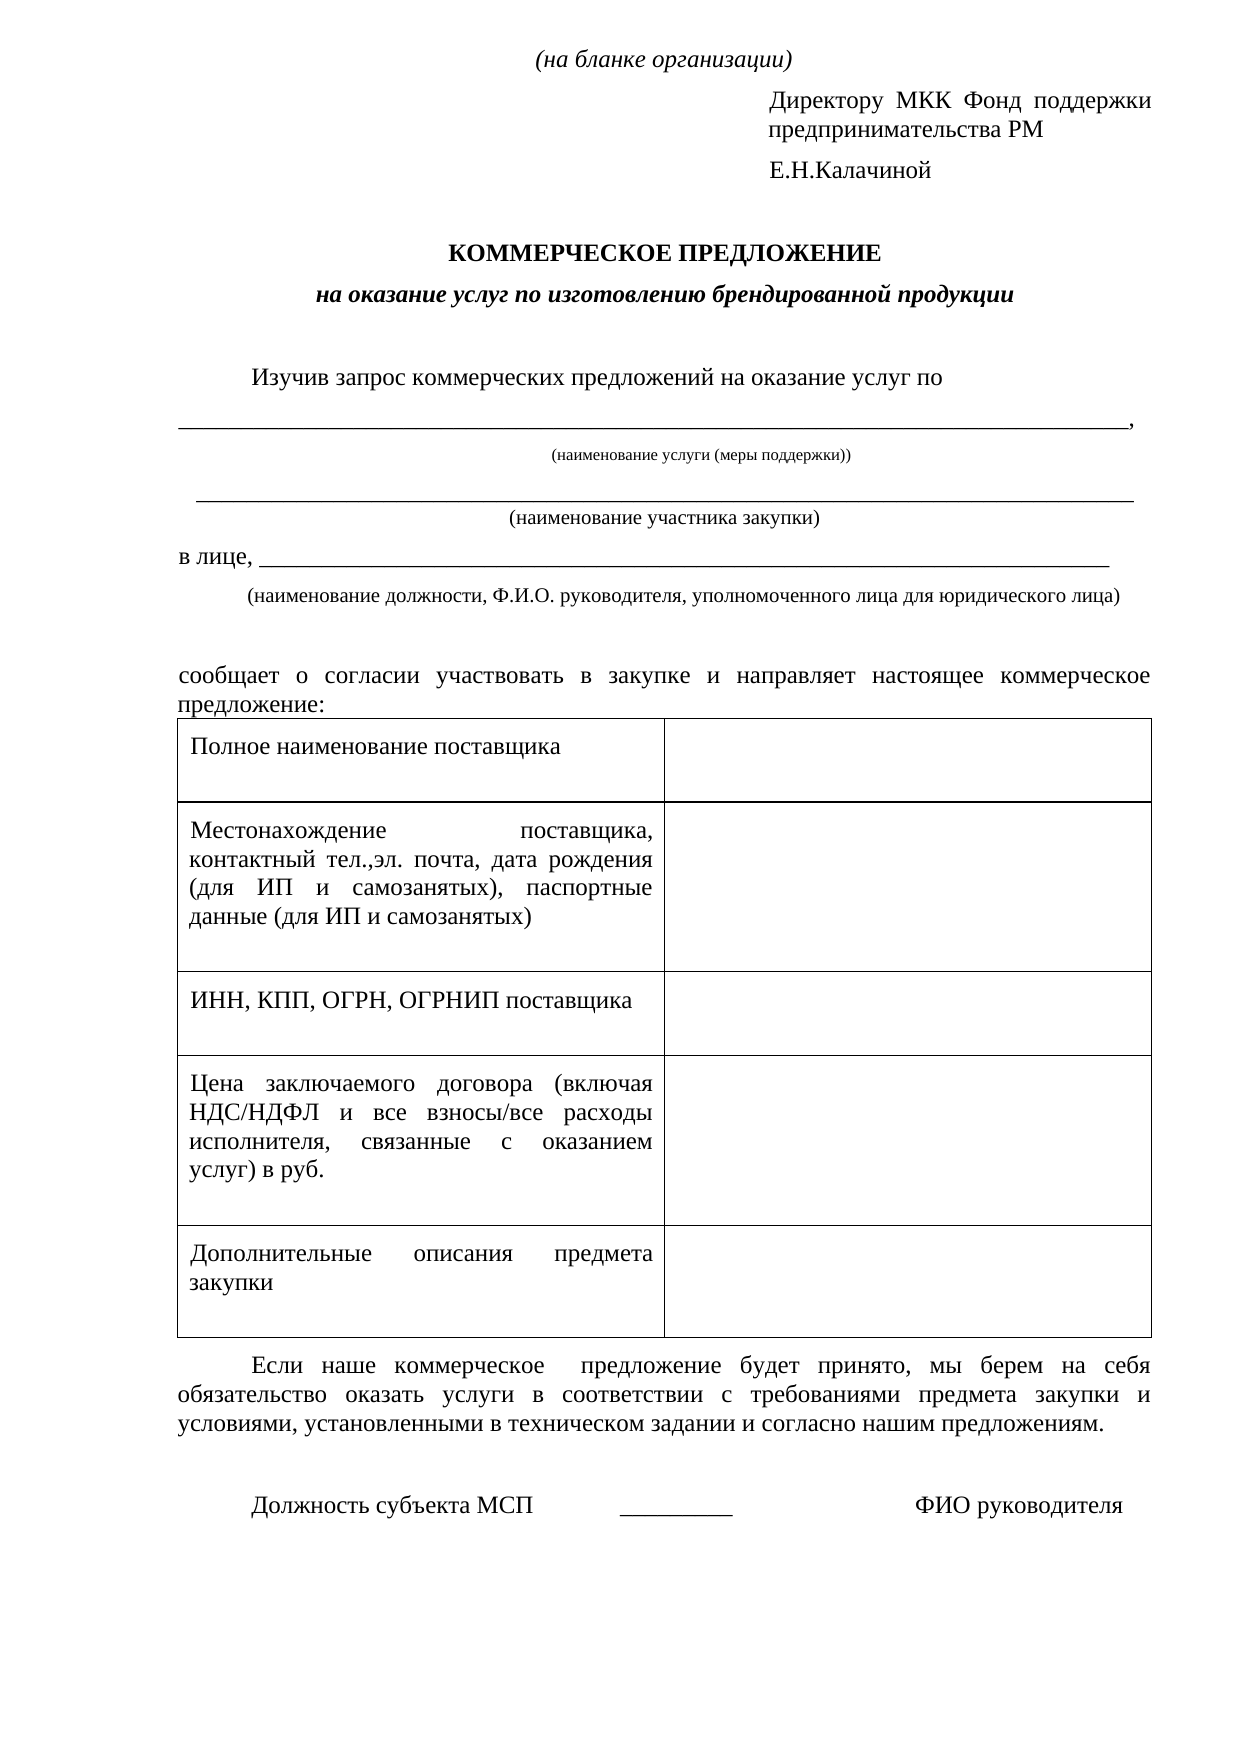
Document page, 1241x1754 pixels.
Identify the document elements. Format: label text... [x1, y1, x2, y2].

text Директору МКК Фонд поддержки предпринимательства РМ [768, 86, 1152, 143]
text на оказание услуг по изготовлению брендированной продукции [177, 279, 1152, 308]
text ____________________________________________________________________________, [177, 403, 1152, 432]
table_cell ИНН, КПП, ОГРН, ОГРНИП поставщика [178, 972, 664, 1055]
text КОММЕРЧЕСКОЕ ПРЕДЛОЖЕНИЕ [177, 238, 1152, 267]
table_cell [665, 972, 1151, 1055]
table_cell Дополнительные описания предмета закупки [178, 1226, 664, 1337]
table_cell [665, 1056, 1151, 1224]
table_cell [665, 803, 1151, 971]
text Должность субъекта МСП _________ ФИО руководителя [177, 1490, 1152, 1519]
text (наименование должности, Ф.И.О. руководителя, уполномоченного лица для юридического лица) [177, 583, 1152, 607]
text Изучив запрос коммерческих предложений на оказание услуг по [177, 362, 1152, 391]
text в лице, ____________________________________________________________________ [177, 541, 1152, 570]
text сообщает о согласии участвовать в закупке и направляет настоящее коммерческое предложение: [177, 660, 1152, 718]
text Если наше коммерческое предложение будет принято, мы берем на себя обязательство оказать услуги в соответствии с требованиями предмета закупки и условиями, установленными в техническом задании и согласно нашим предложениям. [177, 1350, 1152, 1437]
table_header Полное наименование поставщика [178, 719, 664, 801]
text ___________________________________________________________________________ (наименование участника закупки) [177, 476, 1152, 529]
text (на бланке организации) [177, 44, 1152, 73]
table_cell Цена заключаемого договора (включая НДС/НДФЛ и все взносы/все расходы исполнителя, связанные с оказанием услуг) в руб. [178, 1056, 664, 1224]
table_cell [665, 1226, 1151, 1337]
text Е.Н.Калачиной [768, 156, 1152, 184]
table_cell Местонахождение поставщика, контактный тел.,эл. почта, дата рождения (для ИП и самозанятых), паспортные данные (для ИП и самозанятых) [178, 803, 664, 971]
table_header [665, 719, 1151, 801]
text (наименование услуги (меры поддержки)) [177, 444, 1152, 463]
